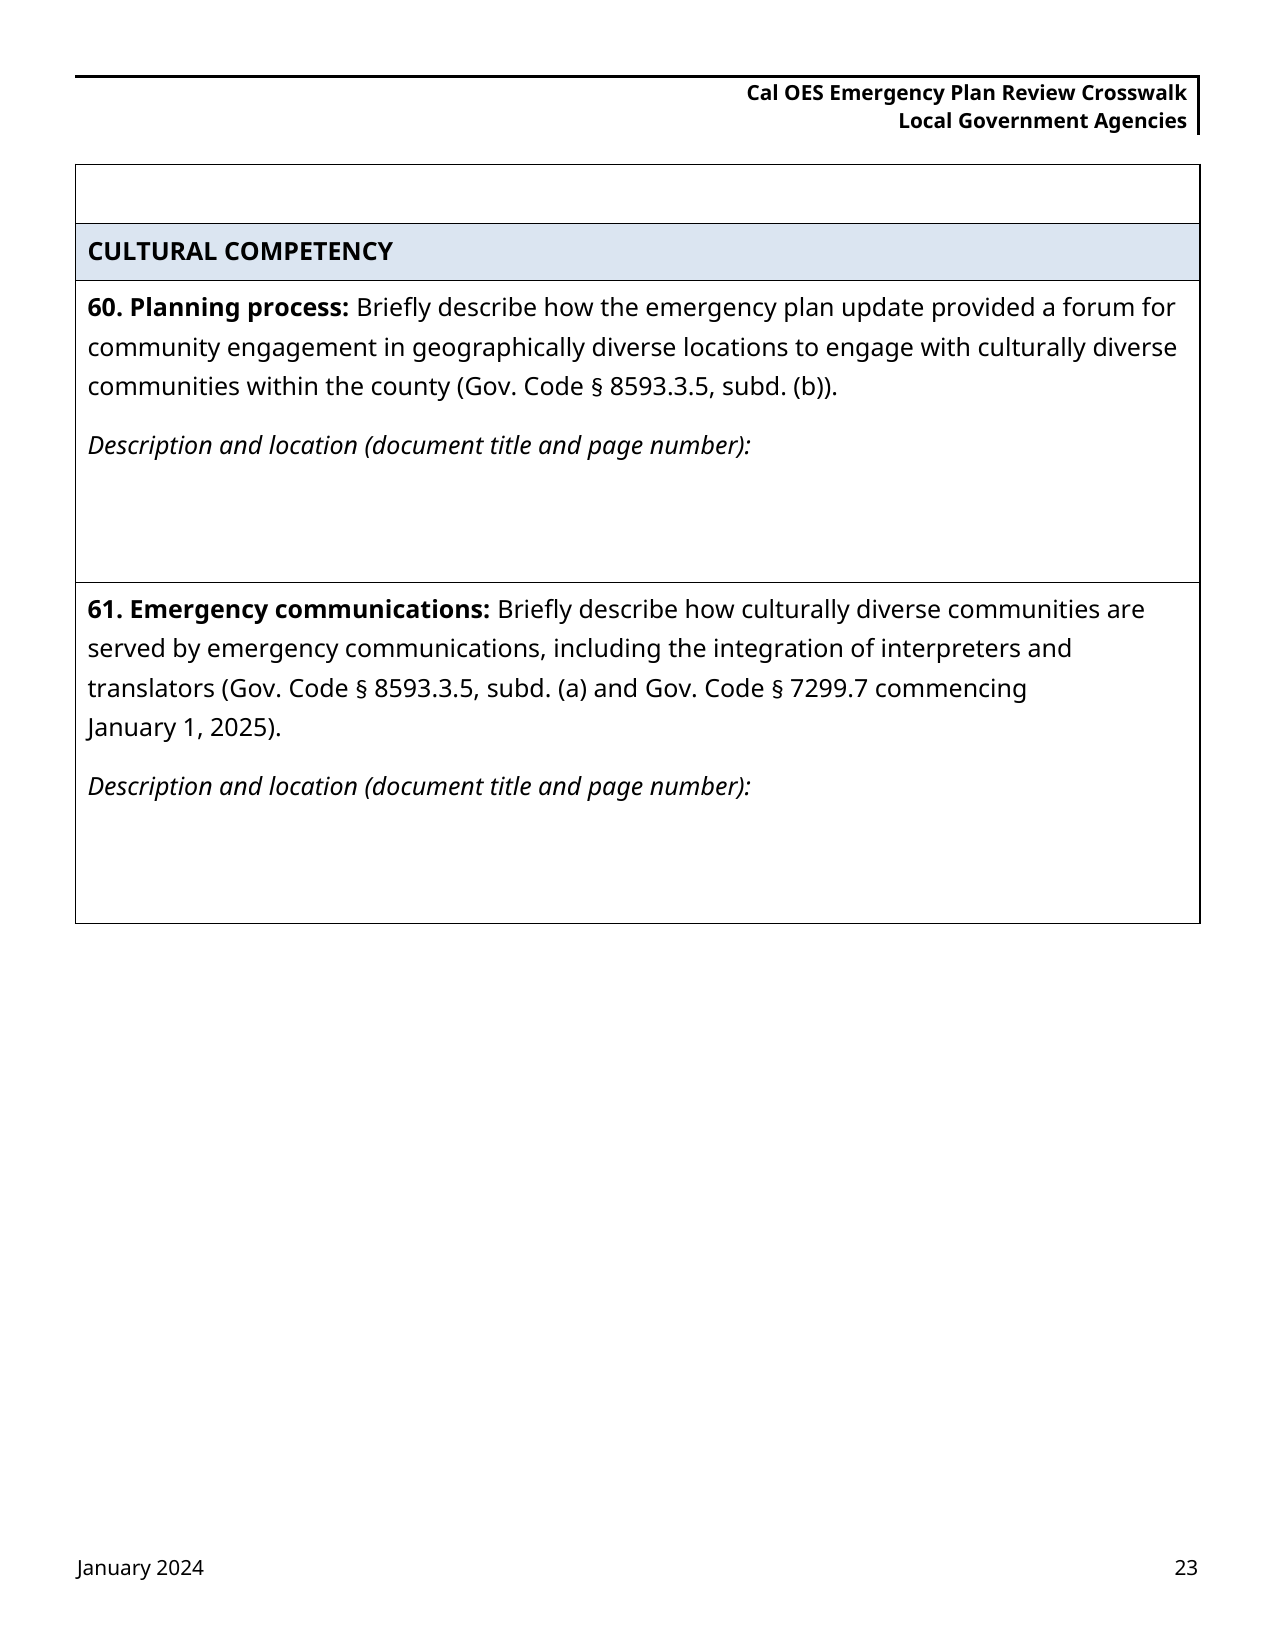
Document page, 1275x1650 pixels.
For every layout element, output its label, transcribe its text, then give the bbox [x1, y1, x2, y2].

table_cell Description and location (document title and page number): [76, 419, 1199, 582]
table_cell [76, 165, 1199, 223]
table_cell Description and location (document title and page number): [76, 760, 1199, 923]
table_cell 60. Planning process: Briefly describe how the emergency plan update provided a forum for community engagement in geographically diverse locations to engage with culturally diverse communities within the county (Gov. Code § 8593.3.5, subd. (b)). [76, 281, 1199, 419]
table_cell CULTURAL COMPETENCY [76, 224, 1199, 280]
table_cell 61. Emergency communications: Briefly describe how culturally diverse communities are served by emergency communications, including the integration of interpreters and translators (Gov. Code § 8593.3.5, subd. (a) and Gov. Code § 7299.7 commencing January 1, 2025). [76, 583, 1199, 760]
